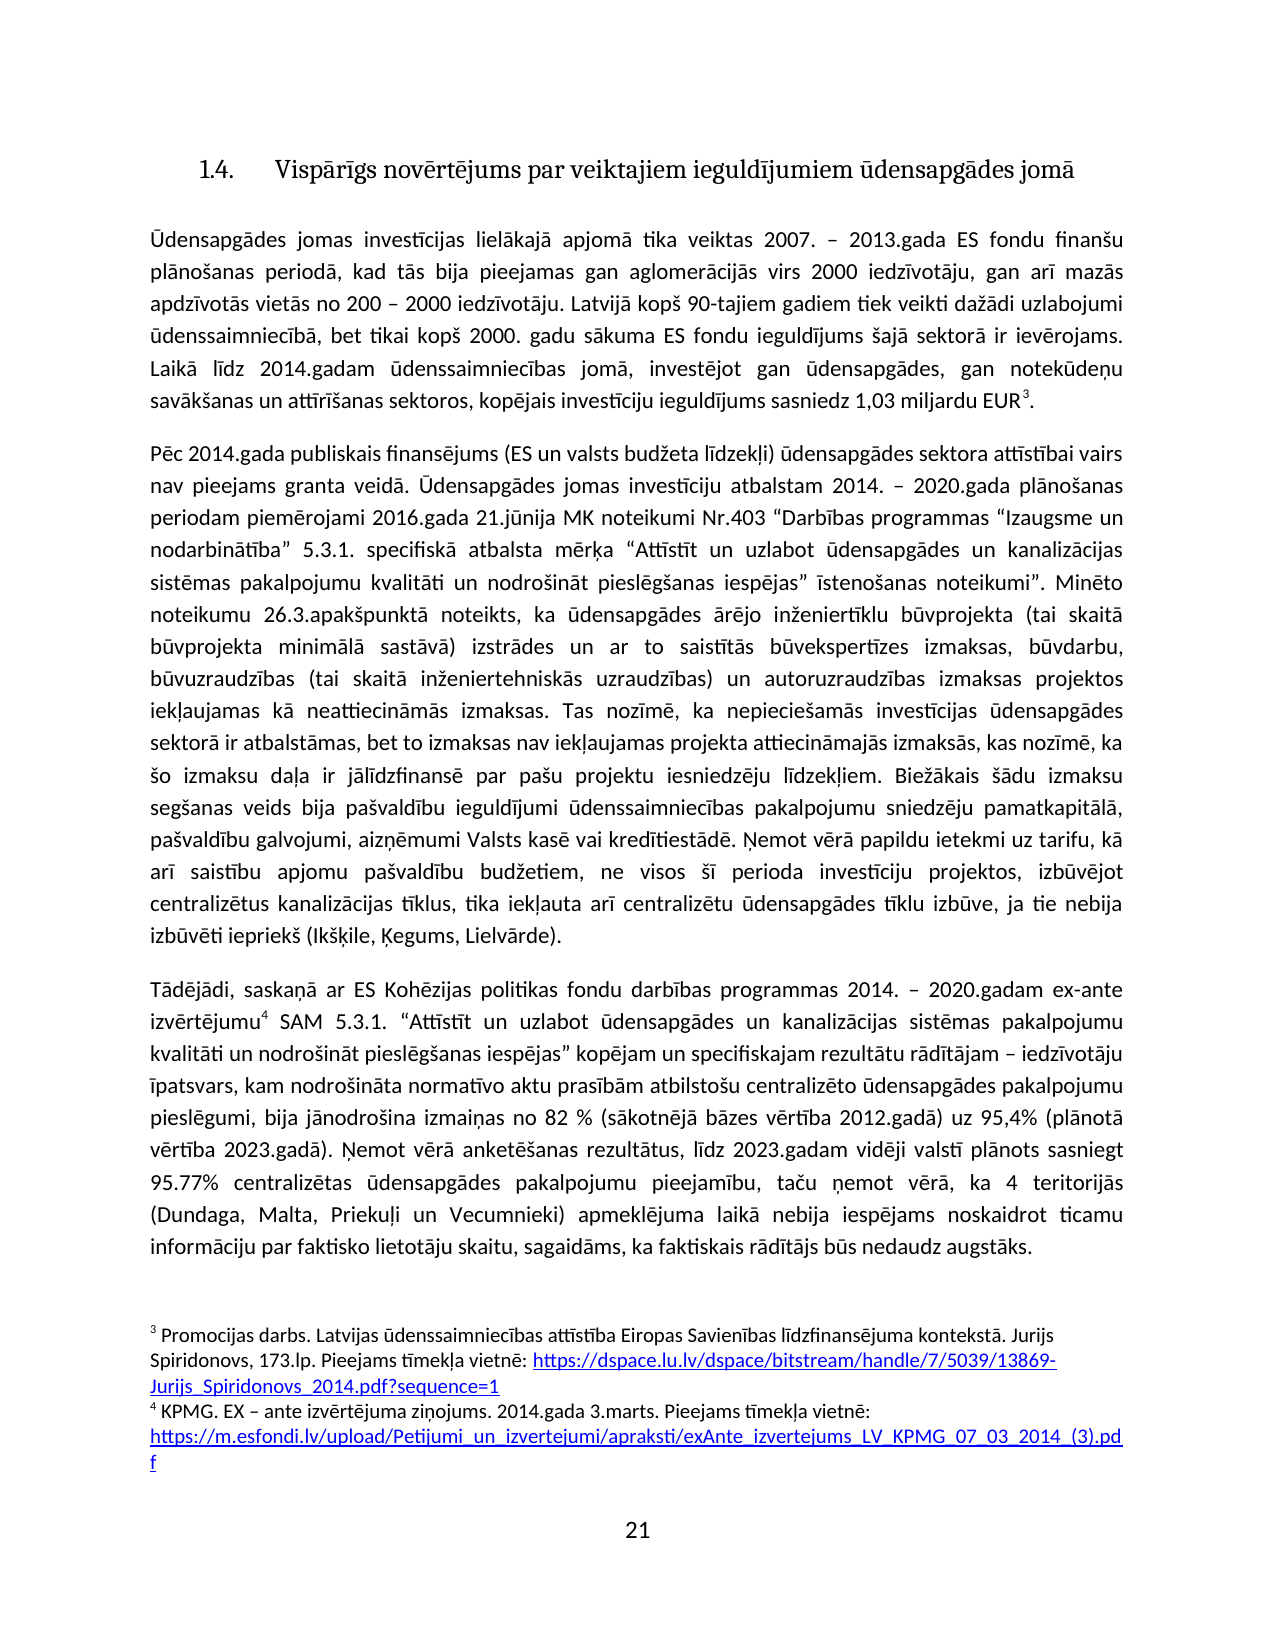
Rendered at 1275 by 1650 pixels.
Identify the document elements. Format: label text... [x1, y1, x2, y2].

text Pēc 2014.gada publiskais finansējums (ES un valsts budžeta līdzekļi) ūdensapgādes sektora attīstībai vairs nav pieejams granta veidā. Ūdensapgādes jomas investīciju atbalstam 2014. – 2020.gada plānošanas periodam piemērojami 2016.gada 21.jūnija MK noteikumi Nr.403 “Darbības programmas “Izaugsme un nodarbinātība” 5.3.1. specifiskā atbalsta mērķa “Attīstīt un uzlabot ūdensapgādes un kanalizācijas sistēmas pakalpojumu kvalitāti un nodrošināt pieslēgšanas iespējas” īstenošanas noteikumi”. Minēto noteikumu 26.3.apakšpunktā noteikts, ka ūdensapgādes ārējo inženiertīklu būvprojekta (tai skaitā būvprojekta minimālā sastāvā) izstrādes un ar to saistītās būvekspertīzes izmaksas, būvdarbu, būvuzraudzības (tai skaitā inženiertehniskās uzraudzības) un autoruzraudzības izmaksas projektos iekļaujamas kā neattiecināmās izmaksas. Tas nozīmē, ka nepieciešamās investīcijas ūdensapgādes sektorā ir atbalstāmas, bet to izmaksas nav iekļaujamas projekta attiecināmajās izmaksās, kas nozīmē, ka šo izmaksu daļa ir jālīdzfinansē par pašu projektu iesniedzēju līdzekļiem. Biežākais šādu izmaksu segšanas veids bija pašvaldību ieguldījumi ūdenssaimniecības pakalpojumu sniedzēju pamatkapitālā, pašvaldību galvojumi, aizņēmumi Valsts kasē vai kredītiestādē. Ņemot vērā papildu ietekmi uz tarifu, kā arī saistību apjomu pašvaldību budžetiem, ne visos šī perioda investīciju projektos, izbūvējot centralizētus kanalizācijas tīklus, tika iekļauta arī centralizētu ūdensapgādes tīklu izbūve, ja tie nebija izbūvēti iepriekš (Ikšķile, Ķegums, Lielvārde). [150, 439, 1125, 950]
text Ūdensapgādes jomas investīcijas lielākajā apjomā tika veiktas 2007. – 2013.gada ES fondu finanšu plānošanas periodā, kad tās bija pieejamas gan aglomerācijās virs 2000 iedzīvotāju, gan arī mazās apdzīvotās vietās no 200 – 2000 iedzīvotāju. Latvijā kopš 90-tajiem gadiem tiek veikti dažādi uzlabojumi ūdenssaimniecībā, bet tikai kopš 2000. gadu sākuma ES fondu ieguldījums šajā sektorā ir ievērojams. Laikā līdz 2014.gadam ūdenssaimniecības jomā, investējot gan ūdensapgādes, gan notekūdeņu savākšanas un attīrīšanas sektoros, kopējais investīciju ieguldījums sasniedz 1,03 miljardu EUR. [150, 225, 1125, 414]
subtitle Vispārīgs novērtējums par veiktajiem ieguldījumiem ūdensapgādes jomā [150, 154, 1125, 185]
list Tādējādi, saskaņā ar ES Kohēzijas politikas fondu darbības programmas 2014. – 2020.gadam ex-ante izvērtējumu SAM 5.3.1. “Attīstīt un uzlabot ūdensapgādes un kanalizācijas sistēmas pakalpojumu kvalitāti un nodrošināt pieslēgšanas iespējas” kopējam un specifiskajam rezultātu rādītājam – iedzīvotāju īpatsvars, kam nodrošināta normatīvo aktu prasībām atbilstošu centralizēto ūdensapgādes pakalpojumu pieslēgumi, bija jānodrošina izmaiņas no 82 % (sākotnējā bāzes vērtība 2012.gadā) uz 95,4% (plānotā vērtība 2023.gadā). Ņemot vērā anketēšanas rezultātus, līdz 2023.gadam vidēji valstī plānots sasniegt 95.77% centralizētas ūdensapgādes pakalpojumu pieejamību, taču ņemot vērā, ka 4 teritorijās (Dundaga, Malta, Priekuļi un Vecumnieki) apmeklējuma laikā nebija iespējams noskaidrot ticamu informāciju par faktisko lietotāju skaitu, sagaidāms, ka faktiskais rādītājs būs nedaudz augstāks. [150, 975, 1125, 1260]
